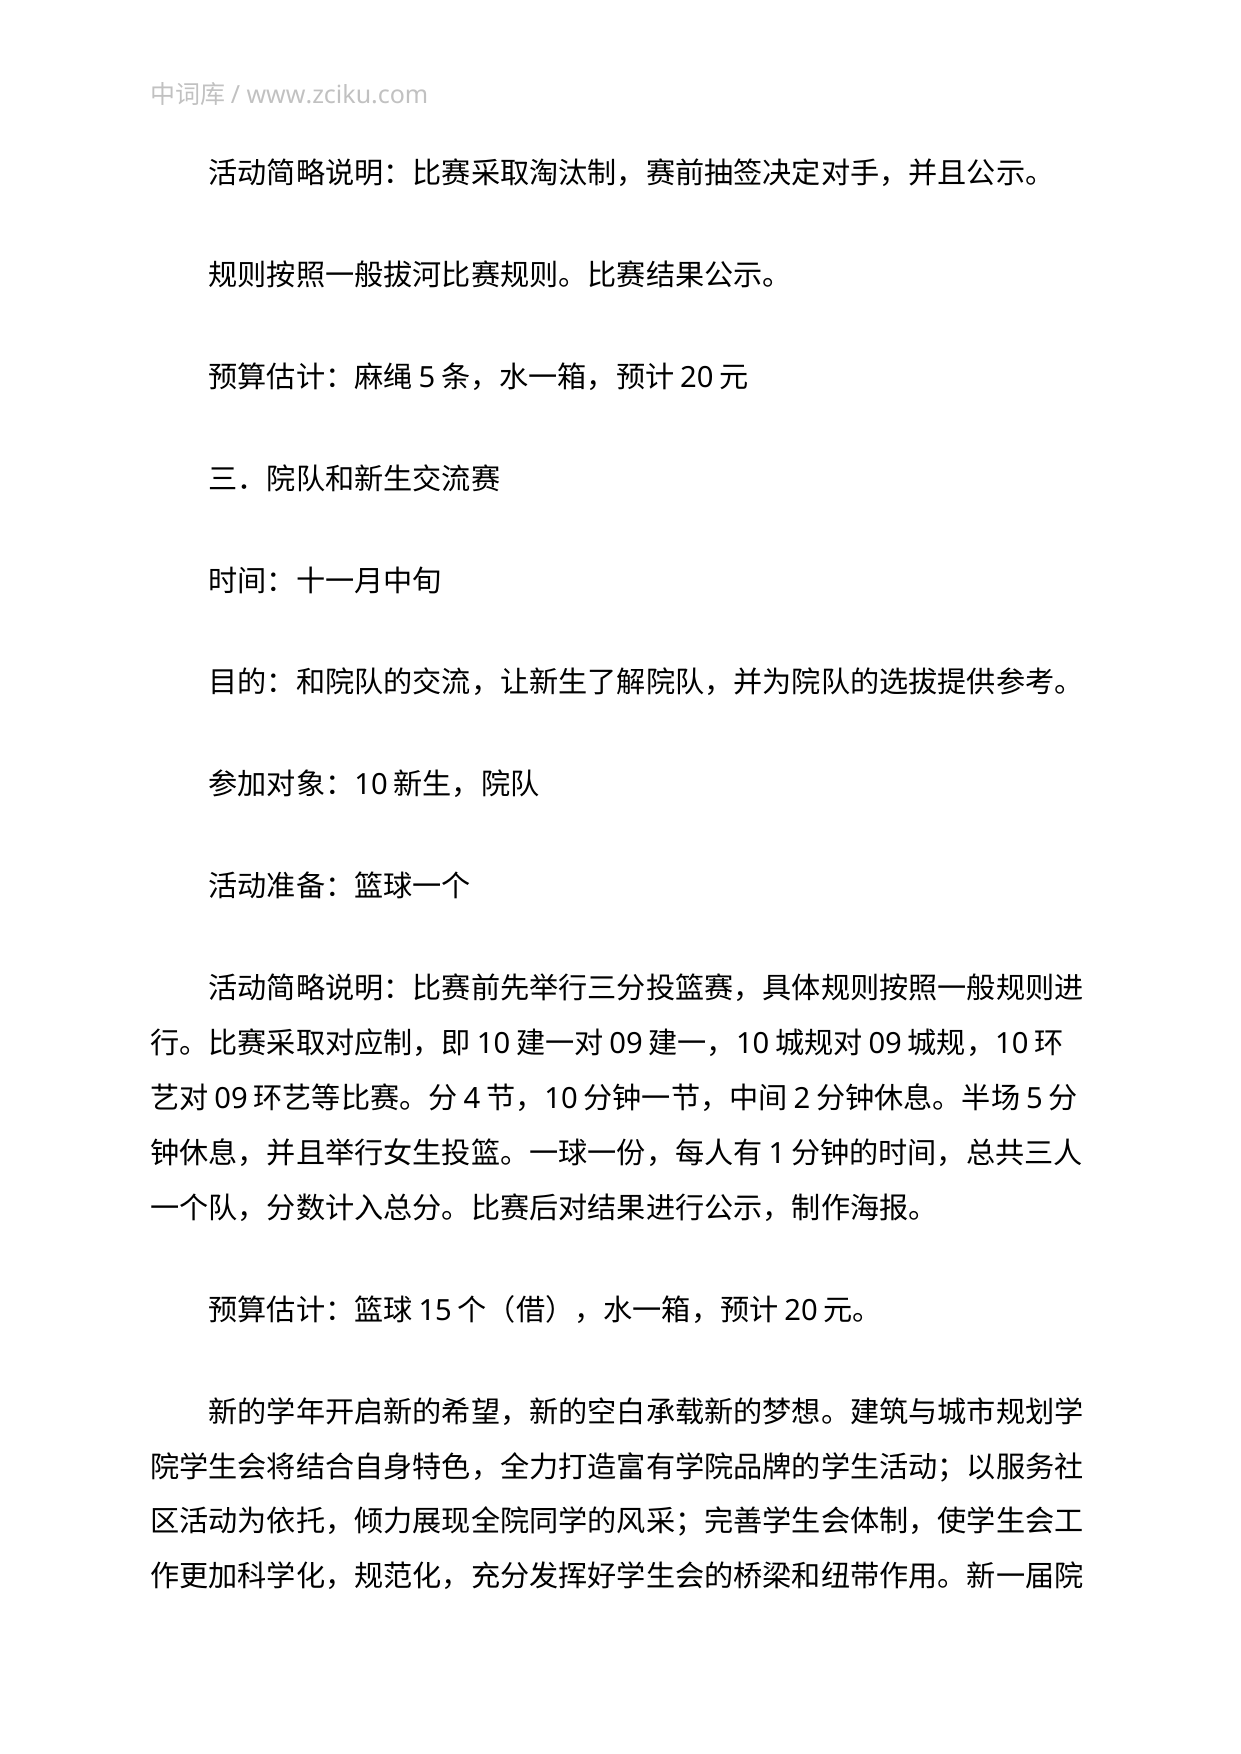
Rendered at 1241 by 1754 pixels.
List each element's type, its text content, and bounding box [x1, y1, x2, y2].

text 活动简略说明：比赛前先举行三分投篮赛，具体规则按照一般规则进行。比赛采取对应制，即10建一对09建一，10城规对09城规，10环艺对09环艺等比赛。分4节，10分钟一节，中间2分钟休息。半场5分钟休息，并且举行女生投篮。一球一份，每人有1分钟的时间，总共三人一个队，分数计入总分。比赛后对结果进行公示，制作海报。 [150, 964, 1090, 1227]
text 活动简略说明：比赛采取淘汰制，赛前抽签决定对手，并且公示。 [150, 150, 1090, 192]
text 预算估计：麻绳5条，水一箱，预计20元 [150, 353, 1090, 396]
text 参加对象：10新生，院队 [150, 761, 1090, 803]
text 活动准备：篮球一个 [150, 863, 1090, 905]
text 预算估计：篮球15个（借），水一箱，预计20元。 [150, 1286, 1090, 1329]
text 时间：十一月中旬 [150, 557, 1090, 599]
text 规则按照一般拔河比赛规则。比赛结果公示。 [150, 252, 1090, 294]
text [150, 1388, 1090, 1595]
text 目的：和院队的交流，让新生了解院队，并为院队的选拔提供参考。 [150, 659, 1090, 701]
text 三．院队和新生交流赛 [150, 456, 1090, 498]
